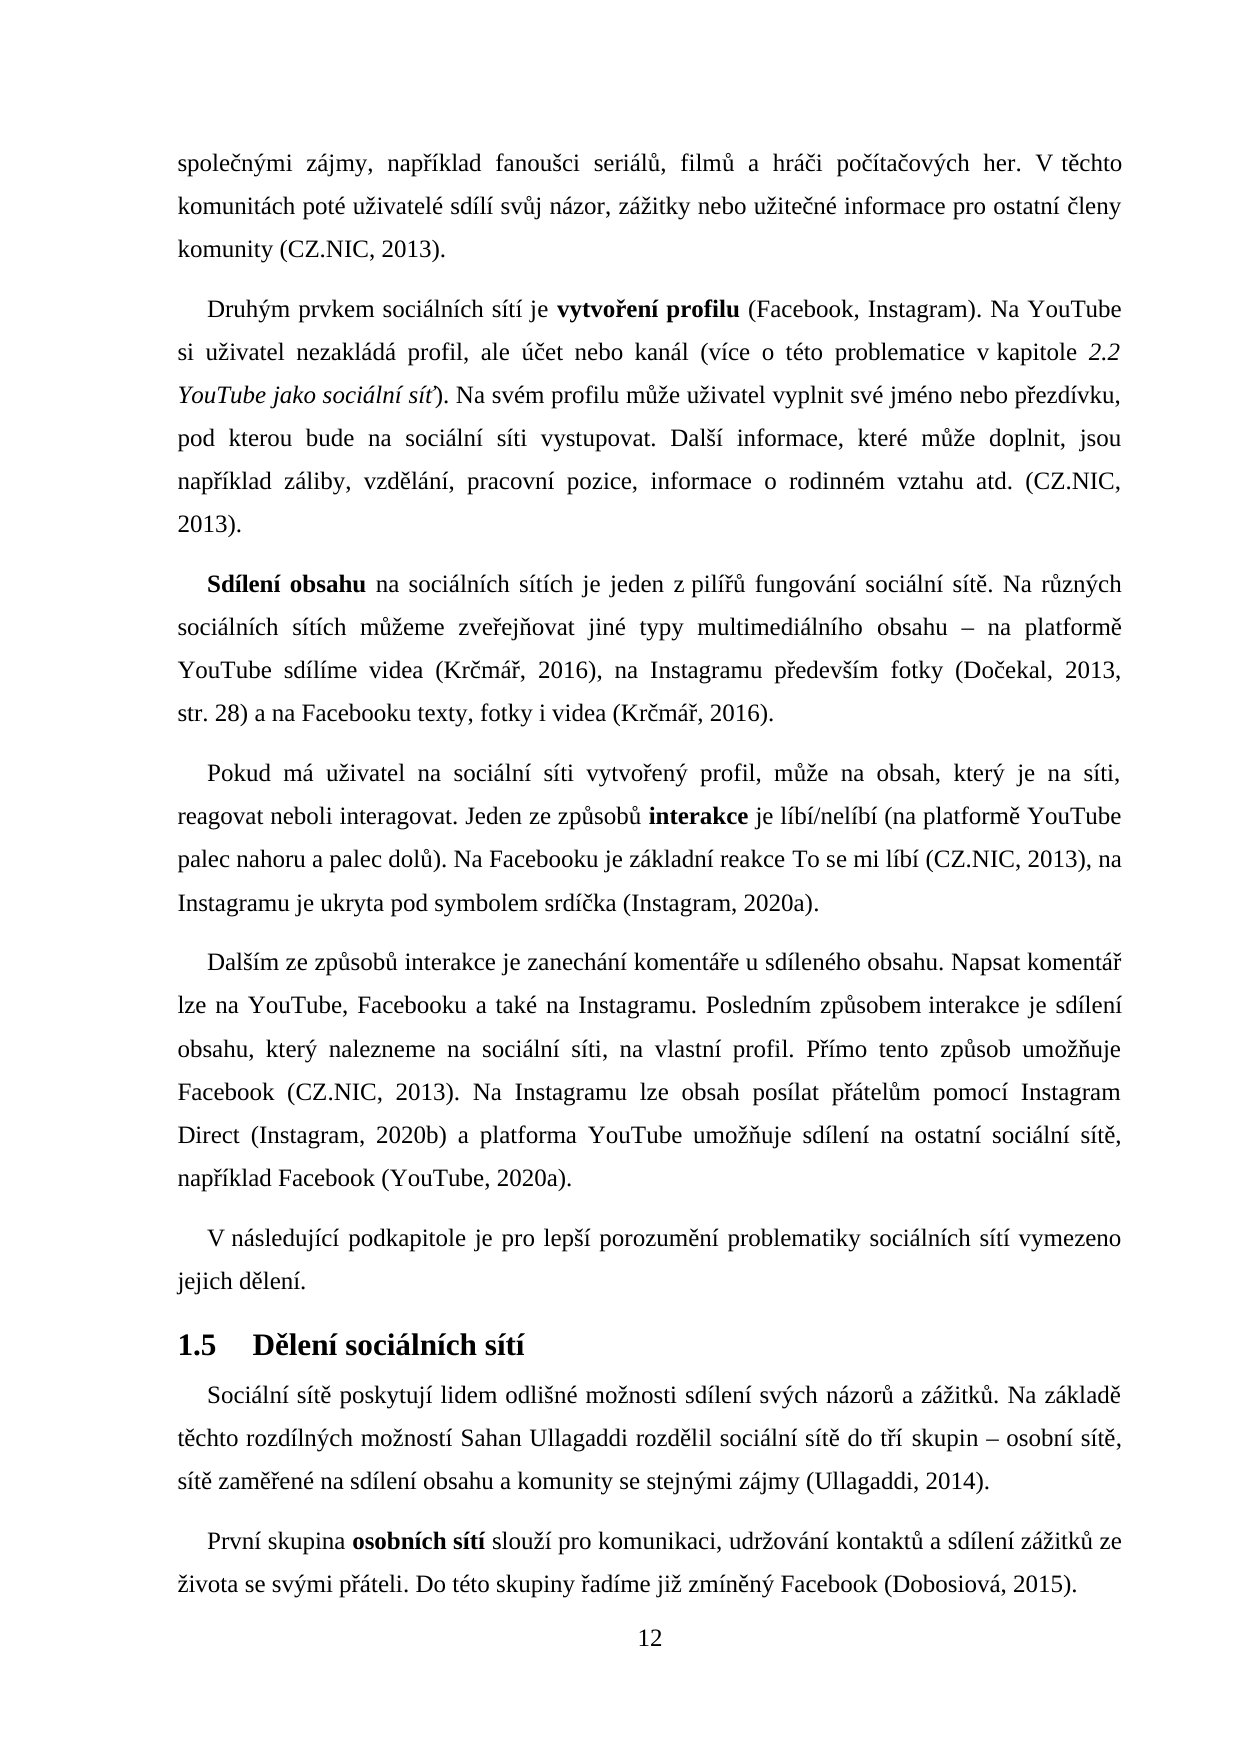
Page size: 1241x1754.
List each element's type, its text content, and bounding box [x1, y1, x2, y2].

text Druhým prvkem sociálních sítí je vytvoření profilu (Facebook, Instagram). Na YouTube si uživatel nezakládá profil, ale účet nebo kanál (více o této problematice v kapitole 2.2 YouTube jako sociální síť). Na svém profilu může uživatel vyplnit své jméno nebo přezdívku, pod kterou bude na sociální síti vystupovat. Další informace, které může doplnit, jsou například záliby, vzdělání, pracovní pozice, informace o rodinném vztahu atd. (CZ.NIC, 2013). [177, 294, 1122, 538]
text Dalším ze způsobů interakce je zanechání komentáře u sdíleného obsahu. Napsat komentář lze na YouTube, Facebooku a také na Instagramu. Posledním způsobem interakce je sdílení obsahu, který nalezneme na sociální síti, na vlastní profil. Přímo tento způsob umožňuje Facebook (CZ.NIC, 2013). Na Instagramu lze obsah posílat přátelům pomocí Instagram Direct (Instagram, 2020b) a platforma YouTube umožňuje sdílení na ostatní sociální sítě, například Facebook (YouTube, 2020a). [177, 947, 1122, 1192]
text První skupina osobních sítí slouží pro komunikaci, udržování kontaktů a sdílení zážitků ze života se svými přáteli. Do této skupiny řadíme již zmíněný Facebook (Dobosiová, 2015). [177, 1526, 1122, 1598]
subtitle Dělení sociálních sítí [177, 1326, 1122, 1362]
text V následující podkapitole je pro lepší porozumění problematiky sociálních sítí vymezeno jejich dělení. [177, 1223, 1122, 1295]
text Pokud má uživatel na sociální síti vytvořený profil, může na obsah, který je na síti, reagovat neboli interagovat. Jeden ze způsobů interakce je líbí/nelíbí (na platformě YouTube palec nahoru a palec dolů). Na Facebooku je základní reakce To se mi líbí (CZ.NIC, 2013), na Instagramu je ukryta pod symbolem srdíčka (Instagram, 2020a). [177, 758, 1122, 916]
text Sdílení obsahu na sociálních sítích je jeden z pilířů fungování sociální sítě. Na různých sociálních sítích můžeme zveřejňovat jiné typy multimediálního obsahu – na platformě YouTube sdílíme videa (Krčmář, 2016), na Instagramu především fotky (Dočekal, 2013, str. 28) a na Facebooku texty, fotky i videa (Krčmář, 2016). [177, 569, 1122, 727]
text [177, 148, 1122, 263]
text Sociální sítě poskytují lidem odlišné možnosti sdílení svých názorů a zážitků. Na základě těchto rozdílných možností Sahan Ullagaddi rozdělil sociální sítě do tří skupin – osobní sítě, sítě zaměřené na sdílení obsahu a komunity se stejnými zájmy (Ullagaddi, 2014). [177, 1380, 1122, 1495]
